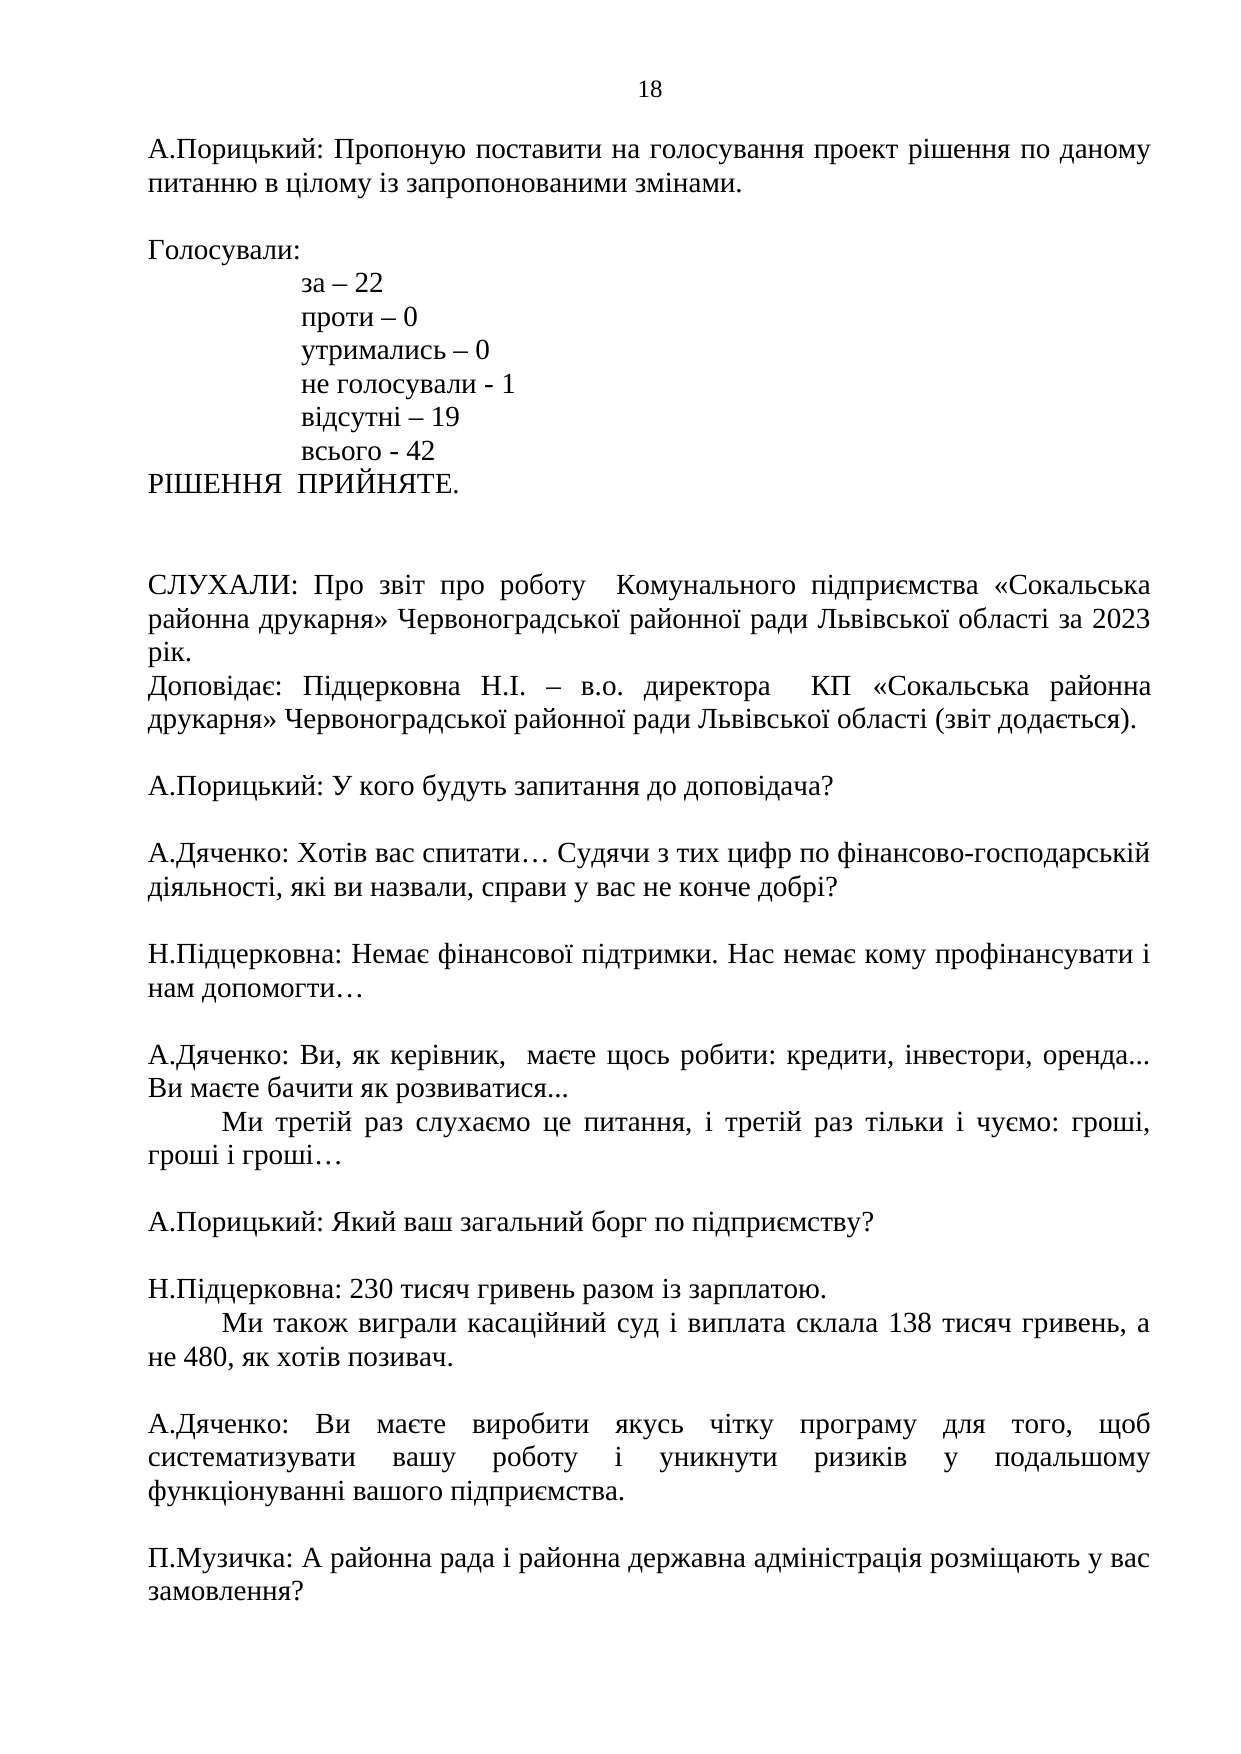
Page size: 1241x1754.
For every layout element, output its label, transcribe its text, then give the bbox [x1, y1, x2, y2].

text не голосували - 1 [148, 366, 1152, 399]
text А.Дяченко: Хотів вас спитати… Судячи з тих цифр по фінансово-господарській діяльності, які ви назвали, справи у вас не конче добрі? [148, 836, 1152, 903]
text А.Порицький: Пропоную поставити на голосування проект рішення по даному питанню в цілому із запропонованими змінами. [148, 131, 1152, 198]
text утримались – 0 [148, 332, 1152, 366]
text Ми також виграли касаційний суд і виплата склала 138 тисяч гривень, а не 480, як хотів позивач. [148, 1305, 1152, 1372]
text за – 22 [148, 265, 1152, 299]
text Голосували: [148, 232, 1152, 265]
text проти – 0 [148, 299, 1152, 332]
text Доповідає: Підцерковна Н.І. – в.о. директора КП «Сокальська районна друкарня» Червоноградської районної ради Львівської області (звіт додається). [148, 668, 1152, 735]
text Н.Підцерковна: Немає фінансової підтримки. Нас немає кому профінансувати і нам допомогти… [148, 936, 1152, 1003]
text РІШЕННЯ ПРИЙНЯТЕ. [148, 467, 1152, 500]
text П.Музичка: А районна рада і районна державна адміністрація розміщають у вас замовлення? [148, 1540, 1152, 1607]
text А.Порицький: Який ваш загальний борг по підприємству? [148, 1204, 1152, 1238]
text відсутні – 19 [148, 399, 1152, 433]
text А.Порицький: У кого будуть запитання до доповідача? [148, 768, 1152, 802]
text всього - 42 [148, 433, 1152, 467]
text А.Дяченко: Ви маєте виробити якусь чітку програму для того, щоб систематизувати вашу роботу і уникнути ризиків у подальшому функціонуванні вашого підприємства. [148, 1406, 1152, 1506]
text СЛУХАЛИ: Про звіт про роботу Комунального підприємства «Сокальська районна друкарня» Червоноградської районної ради Львівської області за 2023 рік. [148, 567, 1152, 668]
text А.Дяченко: Ви, як керівник, маєте щось робити: кредити, інвестори, оренда... Ви маєте бачити як розвиватися... [148, 1037, 1152, 1104]
text Н.Підцерковна: 230 тисяч гривень разом із зарплатою. [148, 1272, 1152, 1305]
text Ми третій раз слухаємо це питання, і третій раз тільки і чуємо: гроші, гроші і гроші… [148, 1104, 1152, 1171]
